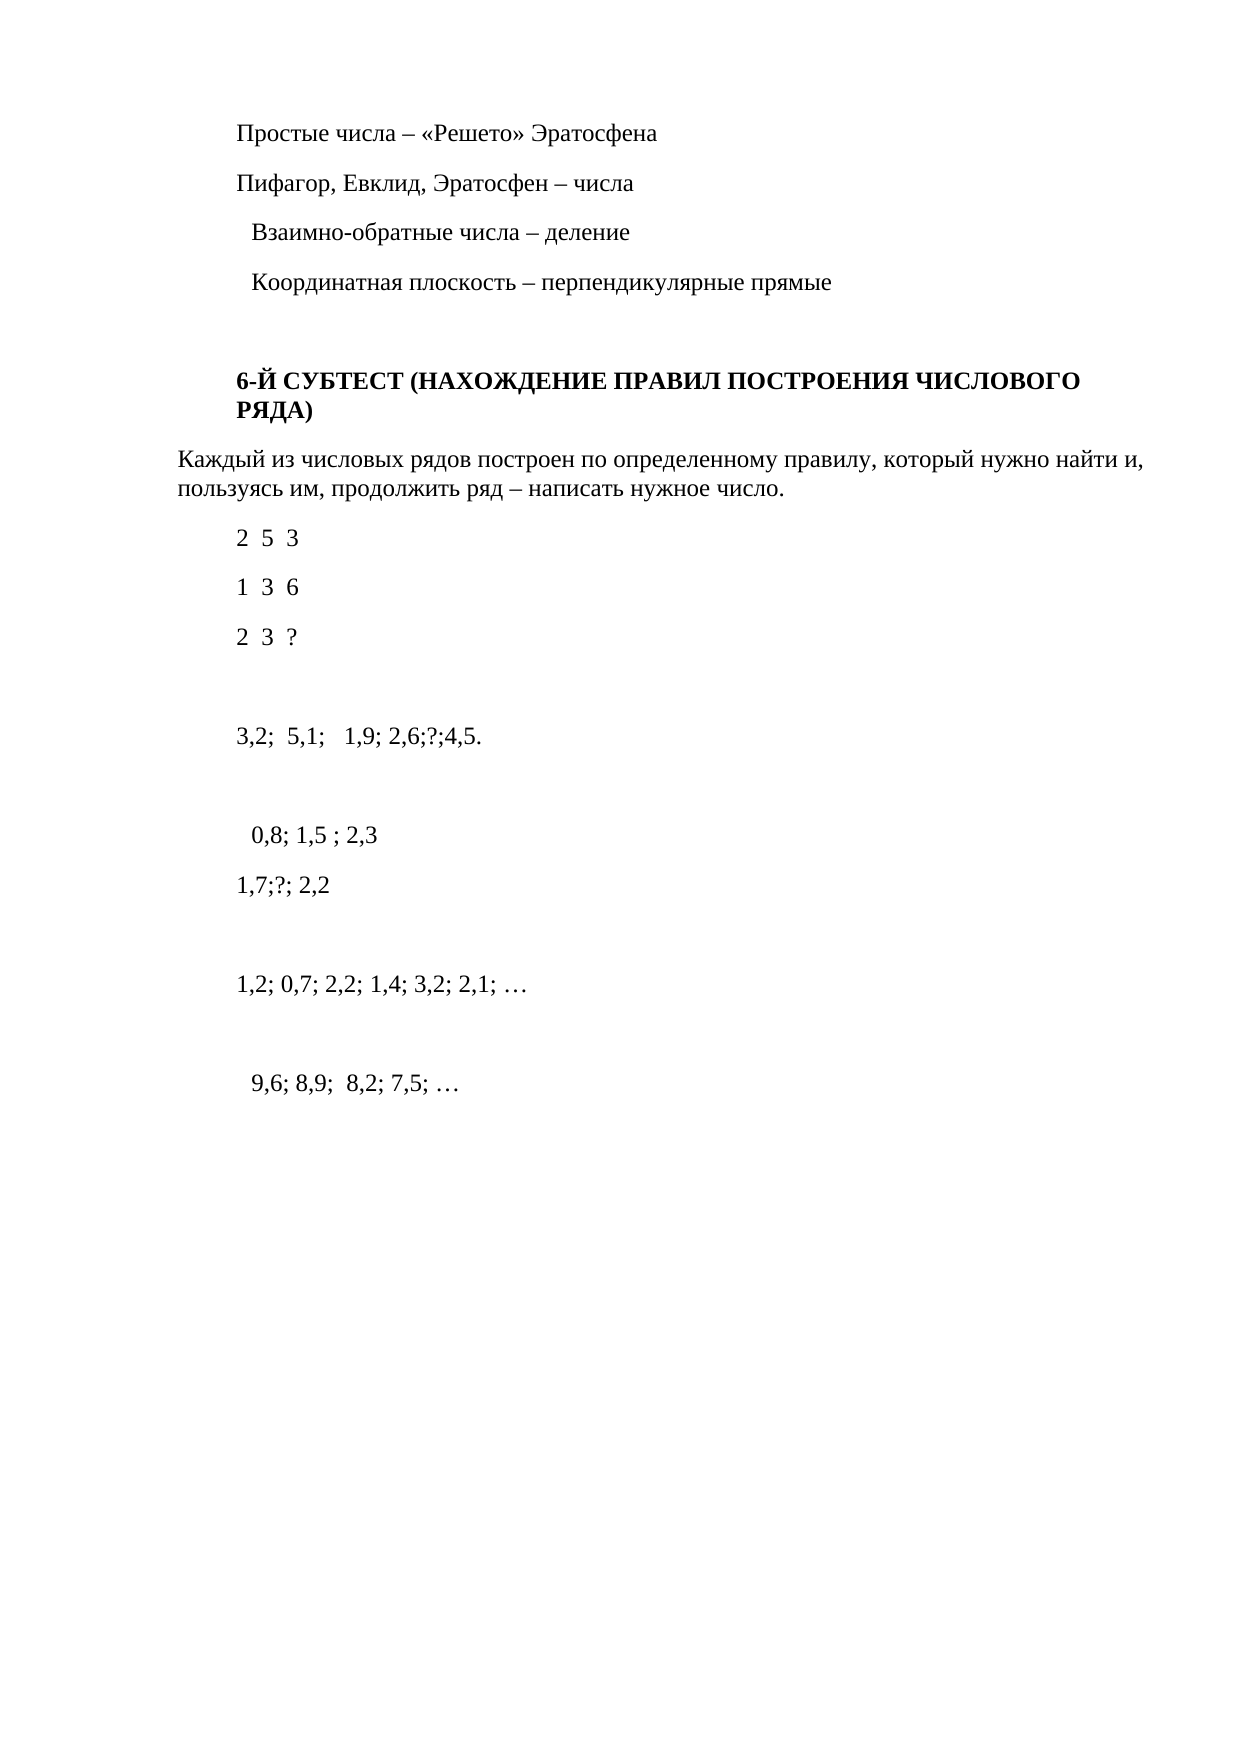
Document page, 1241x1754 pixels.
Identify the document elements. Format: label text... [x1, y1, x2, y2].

text 1,2; 0,7; 2,2; 1,4; 3,2; 2,1; … [177, 969, 1152, 998]
text 2 3 ? [177, 622, 1152, 651]
text 9,6; 8,9; 8,2; 7,5; … [177, 1068, 1152, 1097]
text Пифагор, Евклид, Эратосфен – числа [177, 168, 1152, 196]
text Координатная плоскость – перпендикулярные прямые [177, 267, 1152, 296]
text Взаимно-обратные числа – деление [177, 217, 1152, 246]
text 0,8; 1,5 ; 2,3 [177, 820, 1152, 849]
text 2 5 3 [177, 523, 1152, 551]
text 1,7;?; 2,2 [177, 870, 1152, 898]
text 1 3 6 [177, 572, 1152, 601]
text Каждый из числовых рядов построен по определенному правилу, который нужно найти и, пользуясь им, продолжить ряд – написать нужное число. [177, 444, 1152, 502]
text 6-Й СУБТЕСТ (НАХОЖДЕНИЕ ПРАВИЛ ПОСТРОЕНИЯ ЧИСЛОВОГО РЯДА) [236, 366, 1152, 423]
text Простые числа – «Решето» Эратосфена [177, 118, 1152, 147]
text 3,2; 5,1; 1,9; 2,6;?;4,5. [177, 721, 1152, 750]
